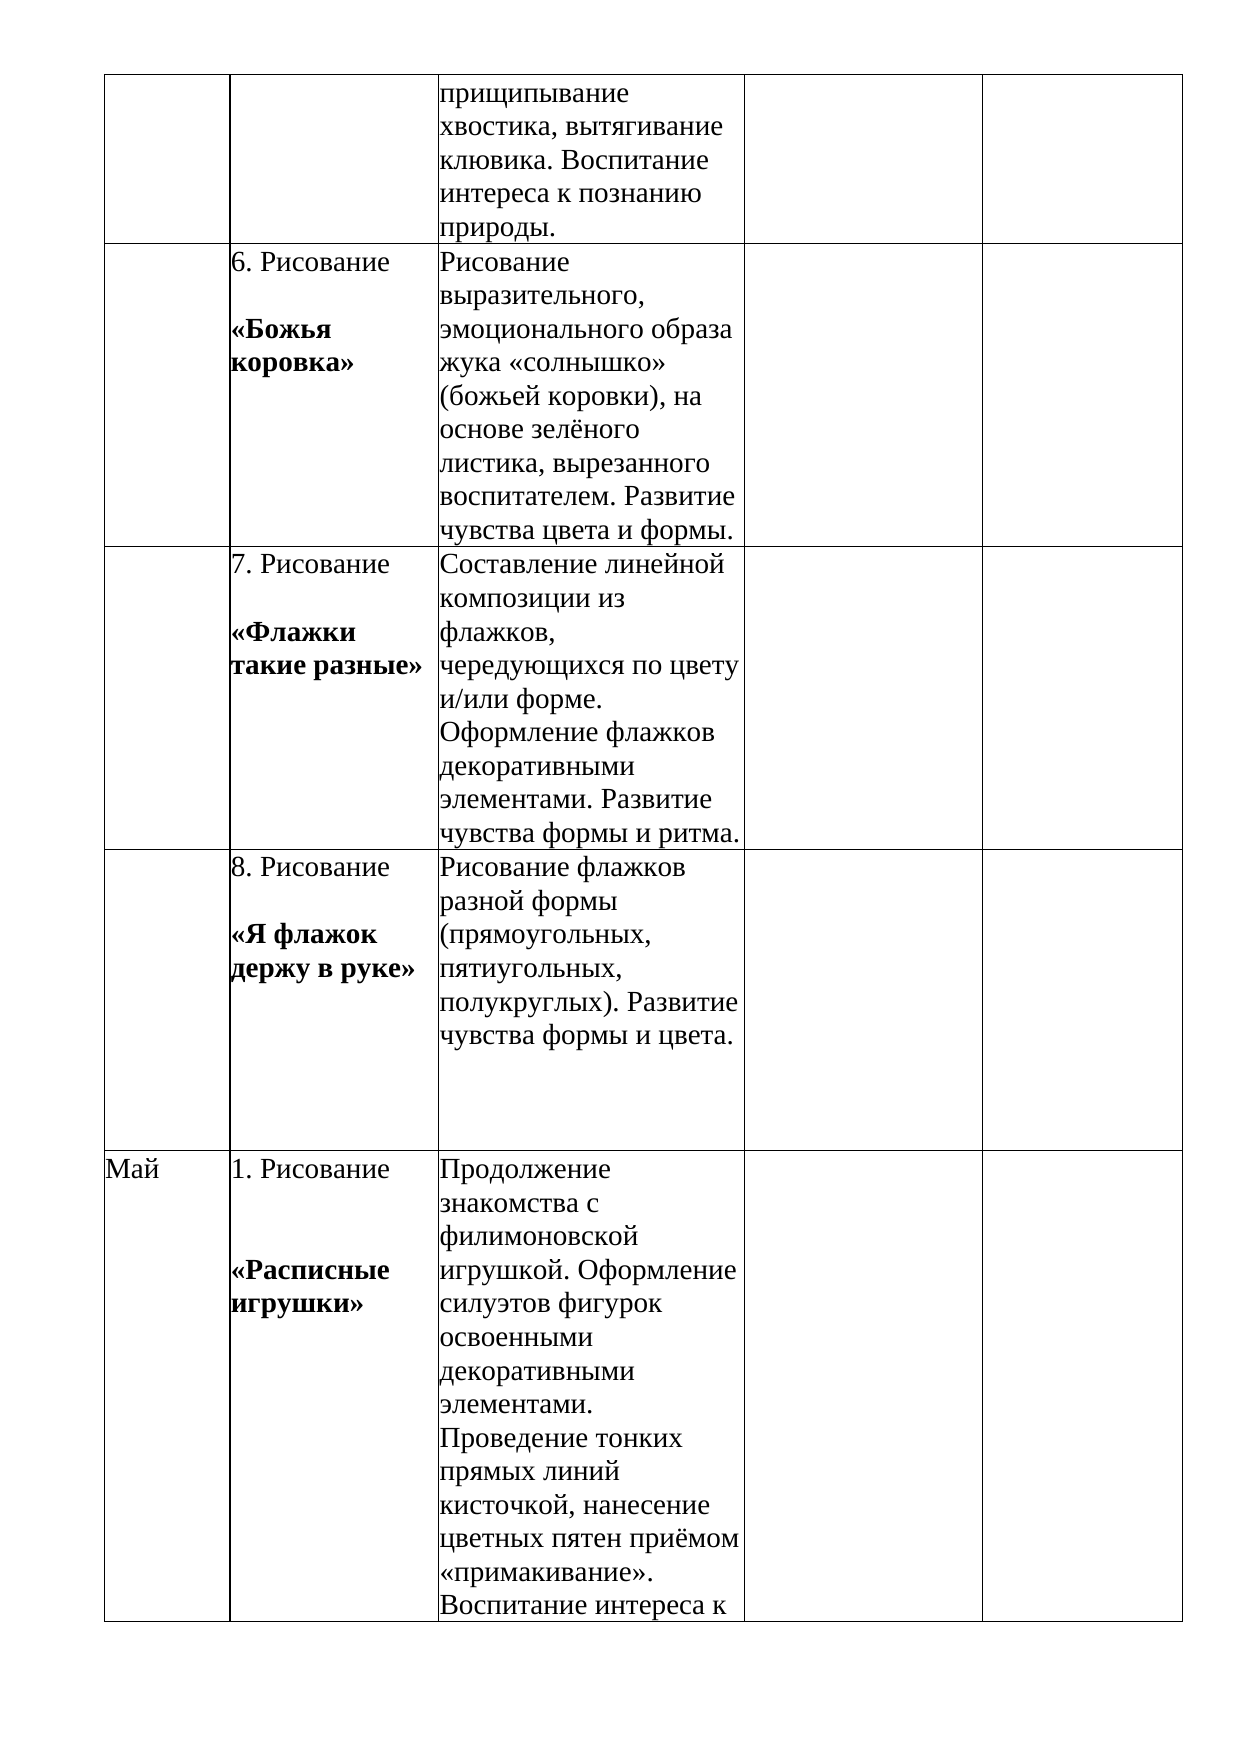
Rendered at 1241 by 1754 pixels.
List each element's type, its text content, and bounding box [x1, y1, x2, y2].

table_cell [983, 244, 1182, 546]
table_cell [439, 1151, 744, 1621]
table_cell [105, 547, 229, 848]
table_cell 6. Рисование «Божья коровка» [231, 244, 438, 546]
table_cell [983, 75, 1182, 243]
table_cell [439, 75, 744, 243]
table_cell [105, 244, 229, 546]
table_cell [983, 547, 1182, 848]
table_cell Составление линейной композиции из флажков, чередующихся по цвету и/или форме. Оформление флажков декоративными элементами. Развитие чувства формы и ритма. [439, 547, 744, 848]
table_cell [745, 1151, 982, 1621]
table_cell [231, 75, 438, 243]
table_cell [983, 850, 1182, 1150]
table_cell 7. Рисование «Флажки такие разные» [231, 547, 438, 848]
table_cell [745, 75, 982, 243]
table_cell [231, 1151, 438, 1621]
table_cell [745, 244, 982, 546]
table_cell 8. Рисование «Я флажок держу в руке» [231, 850, 438, 1150]
table_cell [105, 75, 229, 243]
table_cell [105, 850, 229, 1150]
table_cell Рисование выразительного, эмоционального образа жука «солнышко» (божьей коровки), на основе зелёного листика, вырезанного воспитателем. Развитие чувства цвета и формы. [439, 244, 744, 546]
table_cell [745, 850, 982, 1150]
table_cell Рисование флажков разной формы (прямоугольных, пятиугольных, полукруглых). Развитие чувства формы и цвета. [439, 850, 744, 1150]
table_cell [745, 547, 982, 848]
table_cell Май [105, 1151, 229, 1621]
table_cell [983, 1151, 1182, 1621]
